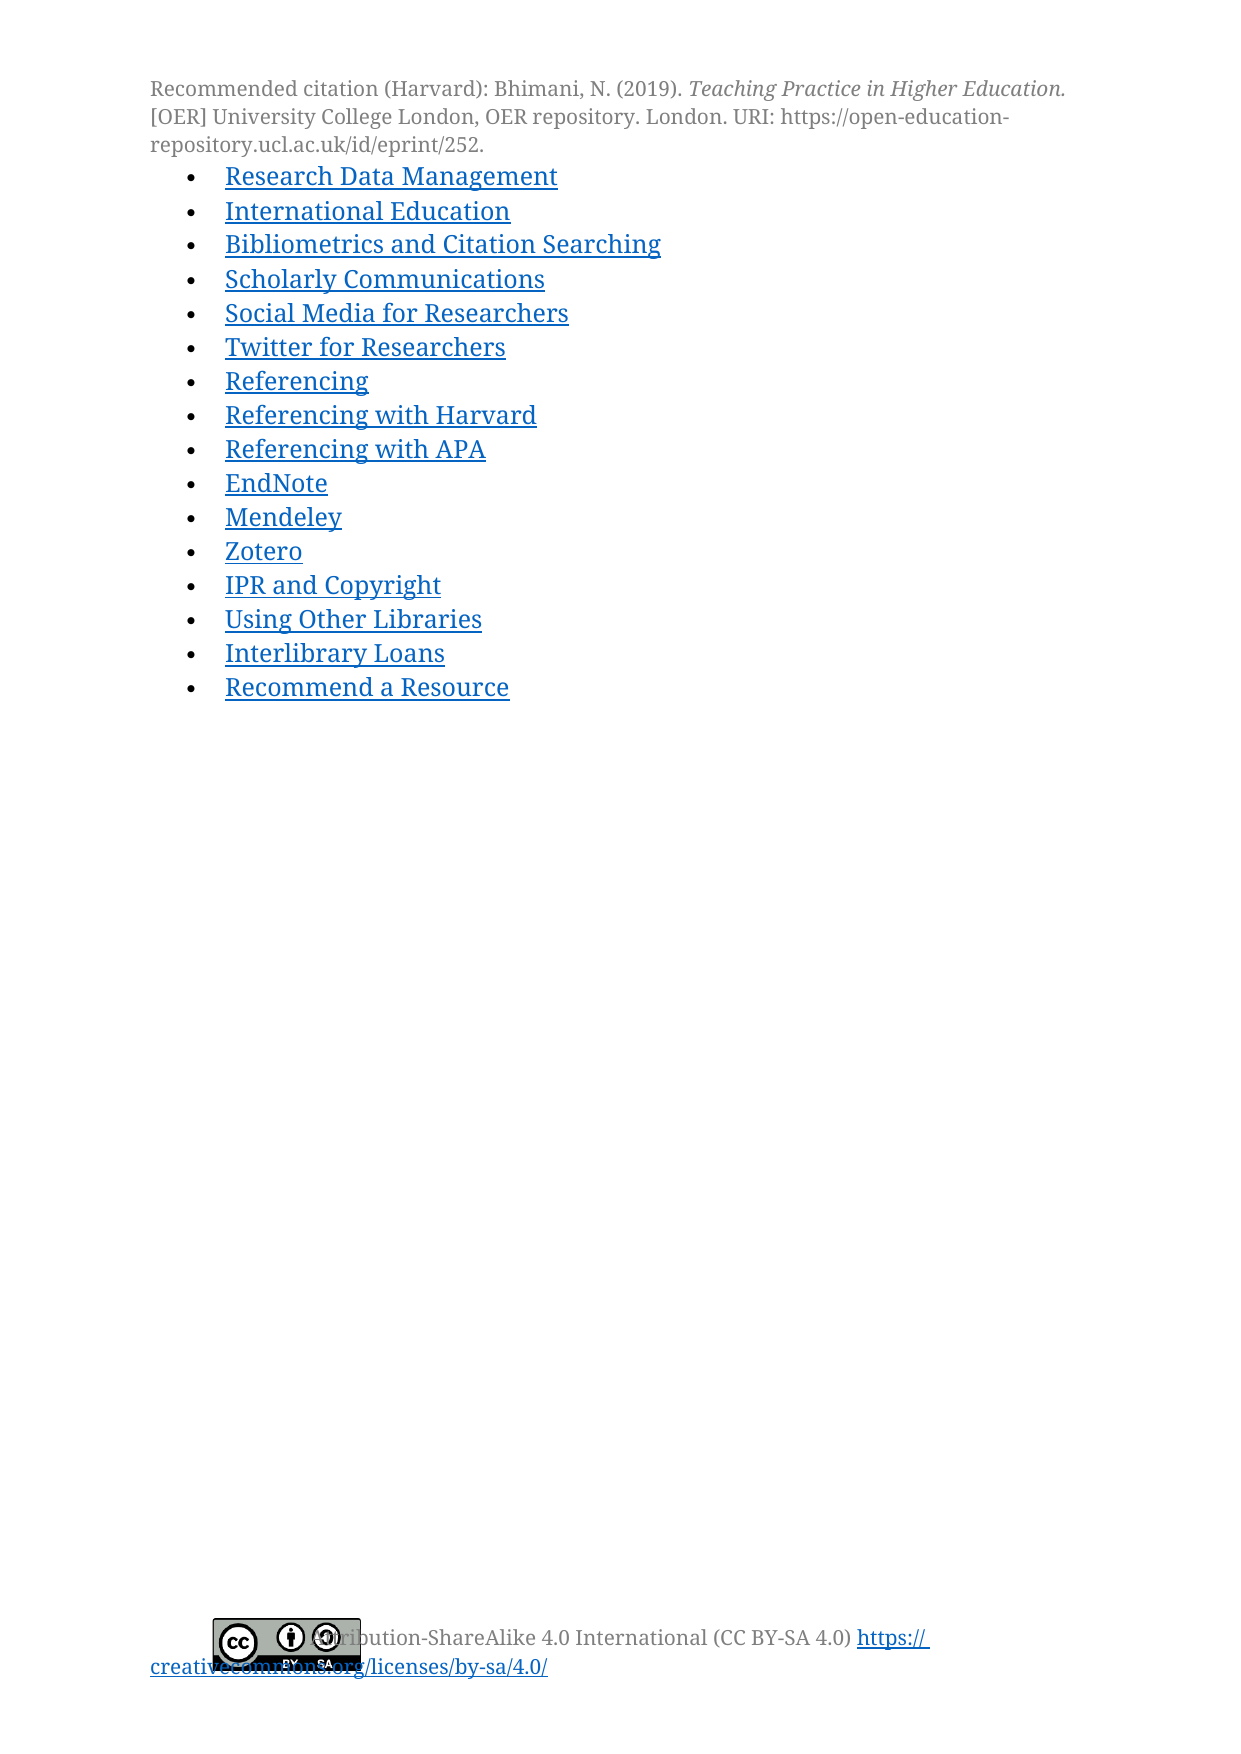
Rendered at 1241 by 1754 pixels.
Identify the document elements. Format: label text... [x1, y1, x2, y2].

list EndNote [187, 466, 1090, 500]
list Referencing [187, 363, 1090, 397]
list International Education [187, 193, 1090, 227]
list Social Media for Researchers [187, 295, 1090, 329]
list Scholarly Communications [187, 261, 1090, 295]
list Twitter for Researchers [187, 329, 1090, 363]
picture [243, 1664, 249, 1671]
list IPR and Copyright [187, 568, 1090, 602]
list Zotero [187, 534, 1090, 568]
list Referencing with Harvard [187, 397, 1090, 432]
list Bibliometrics and Citation Searching [187, 227, 1090, 261]
picture [294, 1664, 300, 1671]
list Referencing with APA [187, 432, 1090, 466]
picture [334, 1664, 340, 1671]
list Interlibrary Loans [187, 636, 1090, 670]
list Using Other Libraries [187, 602, 1090, 636]
list Recommend a Resource [187, 670, 1090, 704]
picture [212, 1618, 361, 1671]
list Mendeley [187, 500, 1090, 534]
list Research Data Management [187, 159, 1090, 193]
